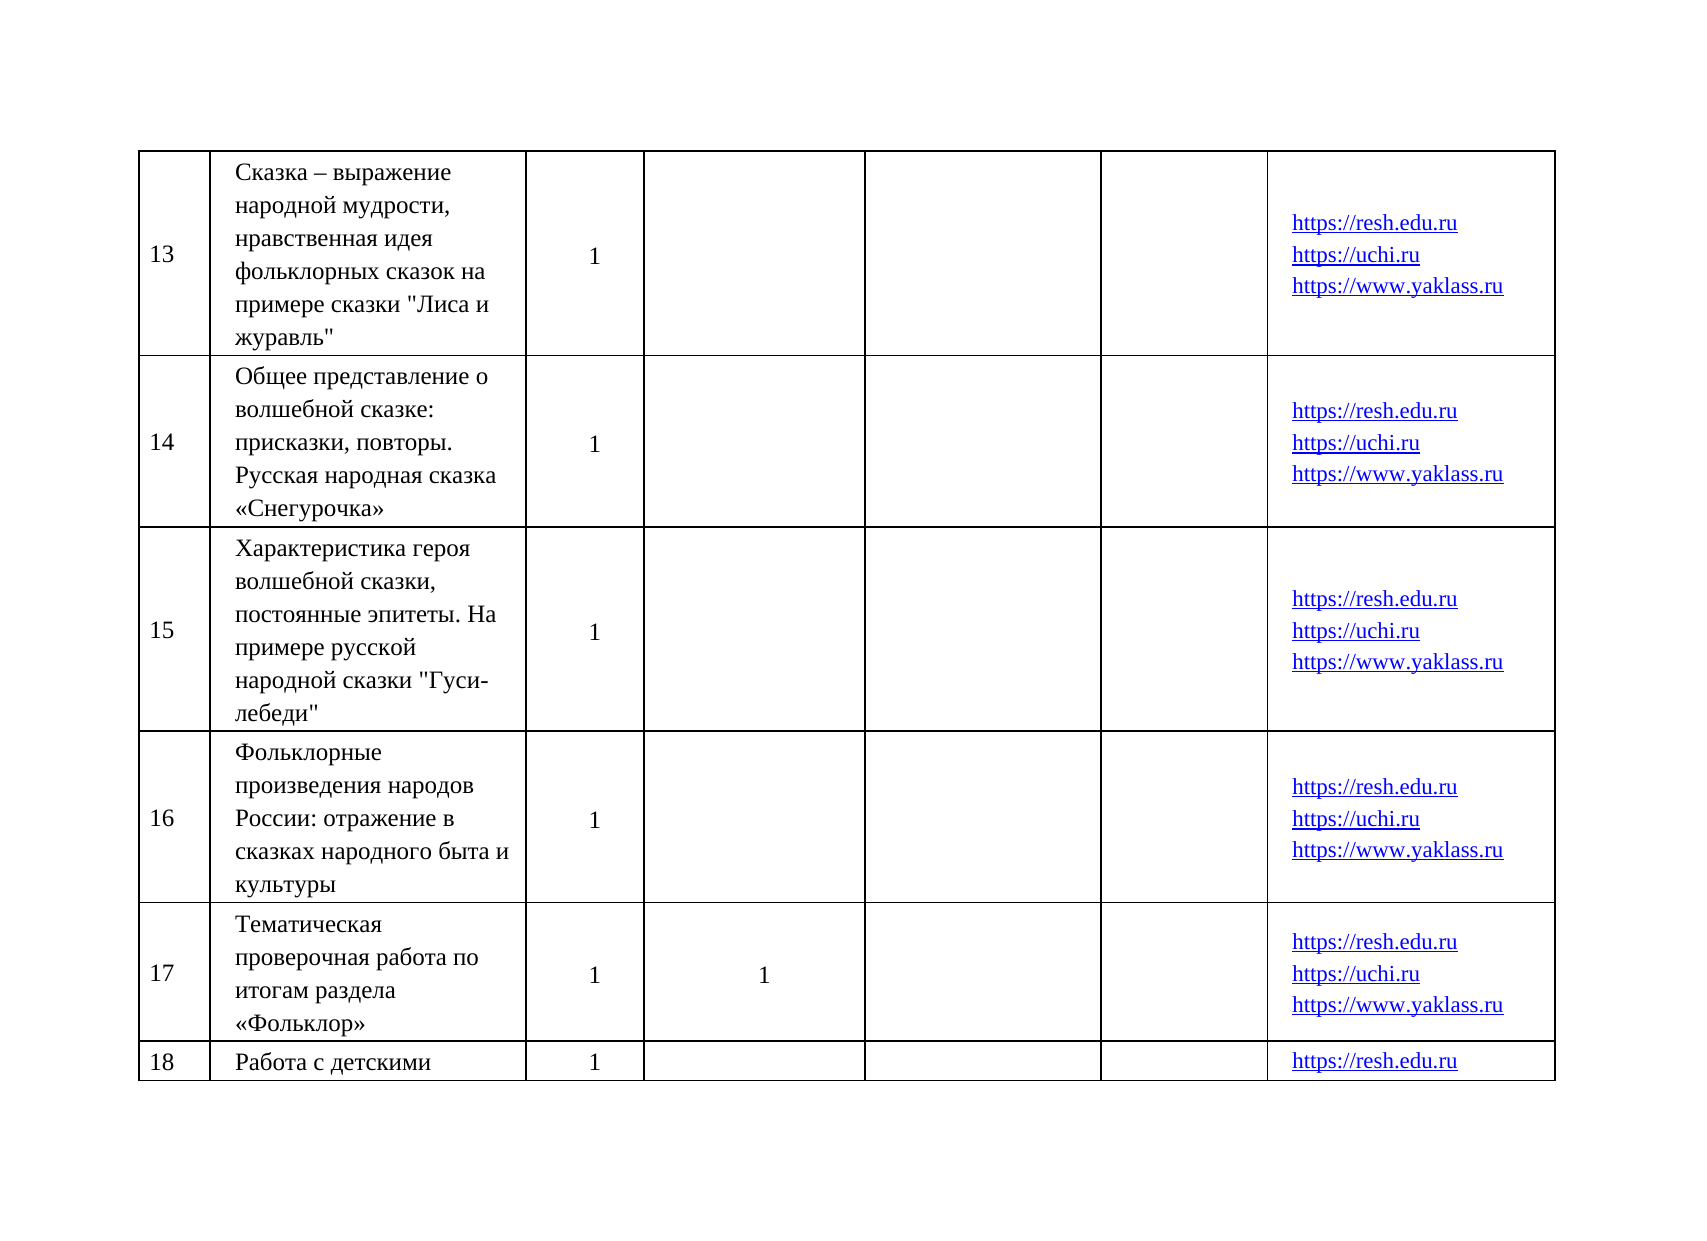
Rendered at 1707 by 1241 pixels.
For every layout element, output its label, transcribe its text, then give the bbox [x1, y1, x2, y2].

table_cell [211, 1042, 525, 1080]
table_cell 18 [140, 1042, 209, 1080]
table_cell 1 [527, 903, 643, 1040]
table_cell [645, 356, 864, 526]
table_cell [866, 356, 1100, 526]
table_cell Тематическая проверочная работа по итогам раздела «Фольклор» [211, 903, 525, 1040]
table_cell 1 [527, 528, 643, 730]
table_cell Характеристика героя волшебной сказки, постоянные эпитеты. На примере русской народной сказки "Гуси-лебеди" [211, 528, 525, 730]
table_cell 17 [140, 903, 209, 1040]
table_cell 1 [645, 903, 864, 1040]
table_cell 1 [527, 732, 643, 902]
table_cell https://resh.edu.ru https://uchi.ru https://www.yaklass.ru [1268, 903, 1554, 1040]
table_cell [1102, 152, 1267, 354]
table_cell [866, 903, 1100, 1040]
table_cell 16 [140, 732, 209, 902]
table_cell [866, 732, 1100, 902]
table_cell [1102, 732, 1267, 902]
table_cell 1 [527, 152, 643, 354]
table_cell 1 [527, 356, 643, 526]
table_cell [866, 528, 1100, 730]
table_cell [645, 1042, 864, 1080]
table_cell https://resh.edu.ru https://uchi.ru https://www.yaklass.ru [1268, 528, 1554, 730]
table_cell [645, 732, 864, 902]
table_cell [645, 528, 864, 730]
table_cell 15 [140, 528, 209, 730]
table_cell [1102, 356, 1267, 526]
table_cell 1 [527, 1042, 643, 1080]
table_cell Сказка – выражение народной мудрости, нравственная идея фольклорных сказок на примере сказки "Лиса и журавль" [211, 152, 525, 354]
table_cell [866, 1042, 1100, 1080]
table_cell Общее представление о волшебной сказке: присказки, повторы. Русская народная сказка «Снегурочка» [211, 356, 525, 526]
table_cell 13 [140, 152, 209, 354]
table_cell 14 [140, 356, 209, 526]
table_cell [645, 152, 864, 354]
table_cell [866, 152, 1100, 354]
table_cell Фольклорные произведения народов России: отражение в сказках народного быта и культуры [211, 732, 525, 902]
table_cell https://resh.edu.ru https://uchi.ru https://www.yaklass.ru [1268, 732, 1554, 902]
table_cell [1268, 1042, 1554, 1080]
table_cell [1102, 903, 1267, 1040]
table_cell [1268, 152, 1554, 354]
table_cell https://resh.edu.ru https://uchi.ru https://www.yaklass.ru [1268, 356, 1554, 526]
table_cell [1102, 1042, 1267, 1080]
table_cell [1102, 528, 1267, 730]
